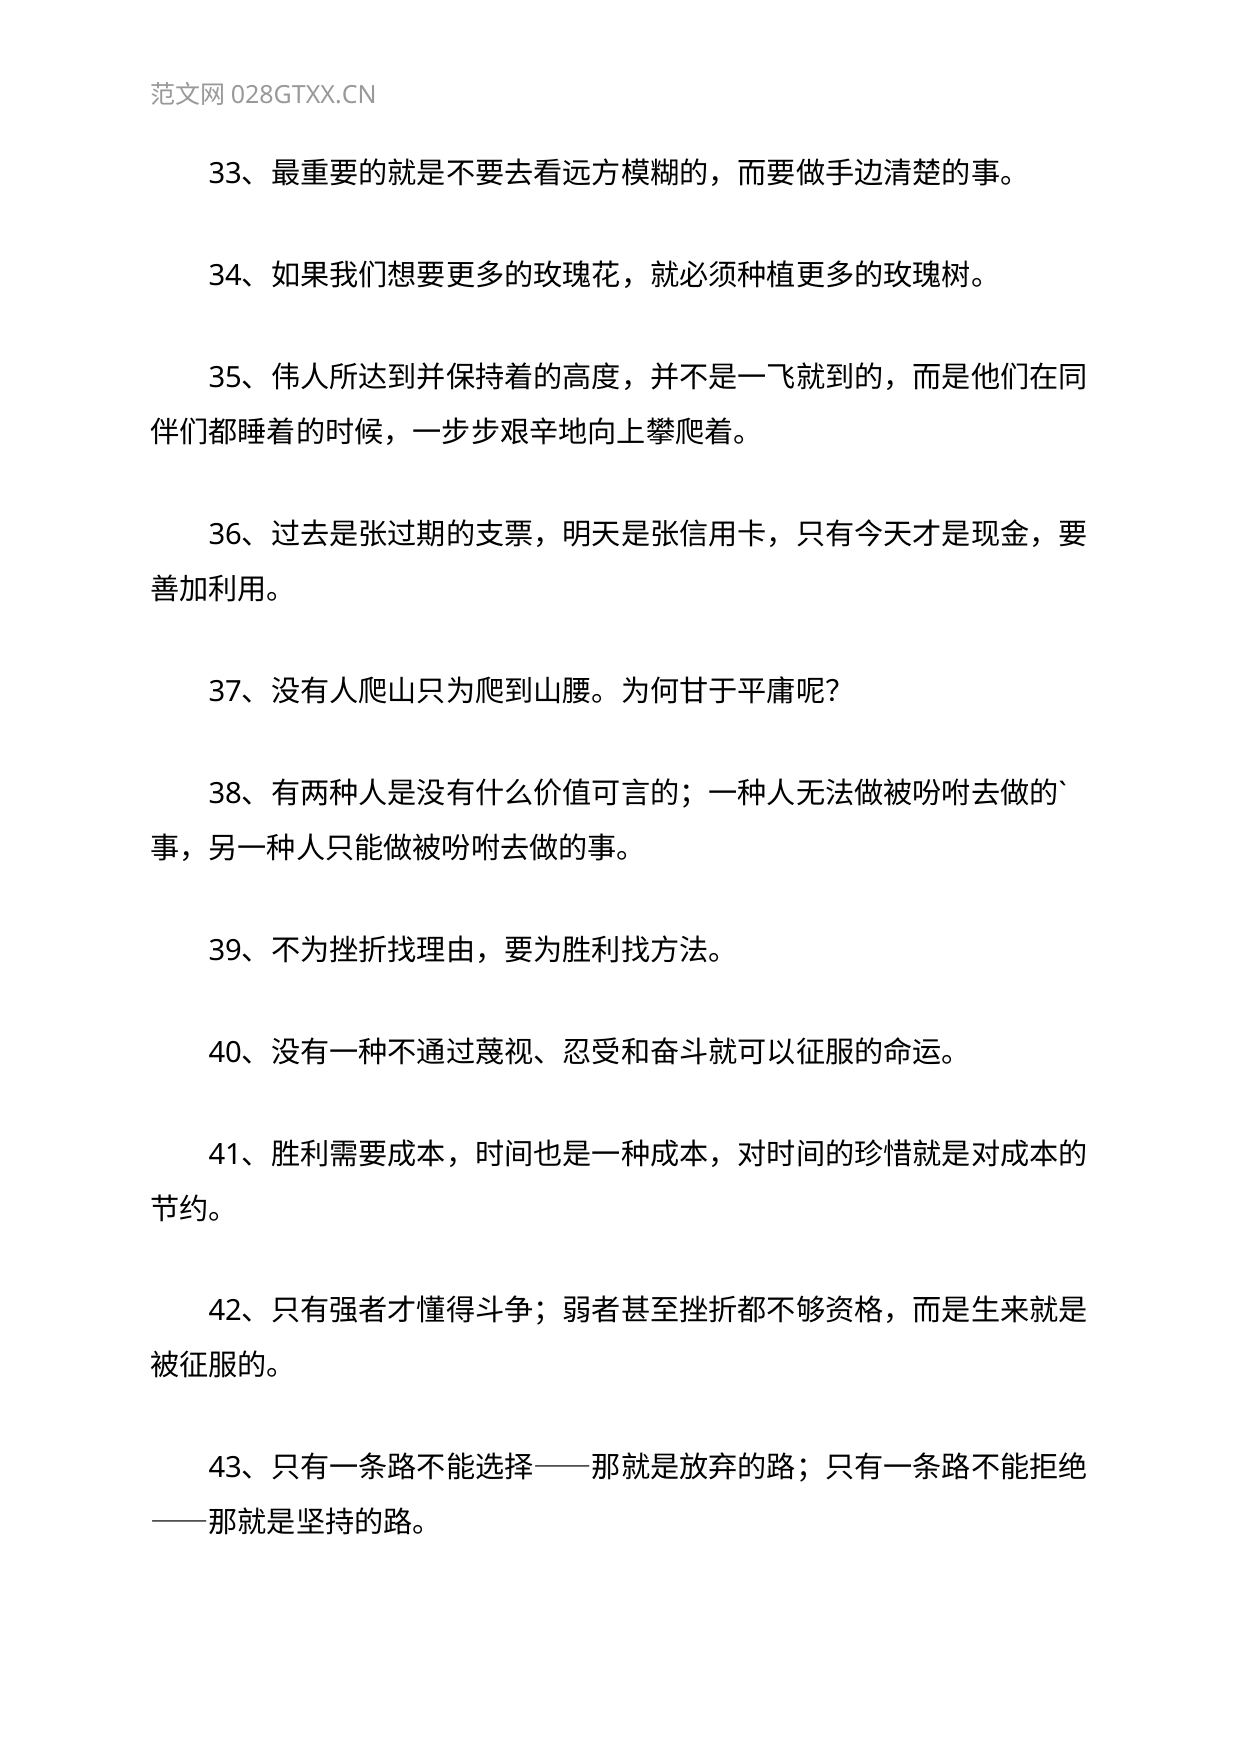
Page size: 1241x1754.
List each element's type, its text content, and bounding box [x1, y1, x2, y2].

text 36、过去是张过期的支票，明天是张信用卡，只有今天才是现金，要善加利用。 [150, 511, 1090, 608]
text 34、如果我们想要更多的玫瑰花，就必须种植更多的玫瑰树。 [150, 252, 1090, 294]
text 38、有两种人是没有什么价值可言的；一种人无法做被吩咐去做的`事，另一种人只能做被吩咐去做的事。 [150, 769, 1090, 867]
text 41、胜利需要成本，时间也是一种成本，对时间的珍惜就是对成本的节约。 [150, 1130, 1090, 1227]
text 42、只有强者才懂得斗争；弱者甚至挫折都不够资格，而是生来就是被征服的。 [150, 1287, 1090, 1384]
text 40、没有一种不通过蔑视、忍受和奋斗就可以征服的命运。 [150, 1028, 1090, 1071]
text 43、只有一条路不能选择——那就是放弃的路；只有一条路不能拒绝——那就是坚持的路。 [150, 1444, 1090, 1541]
text 39、不为挫折找理由，要为胜利找方法。 [150, 926, 1090, 969]
text 35、伟人所达到并保持着的高度，并不是一飞就到的，而是他们在同伴们都睡着的时候，一步步艰辛地向上攀爬着。 [150, 354, 1090, 451]
text 33、最重要的就是不要去看远方模糊的，而要做手边清楚的事。 [150, 150, 1090, 192]
text 37、没有人爬山只为爬到山腰。为何甘于平庸呢？ [150, 667, 1090, 710]
